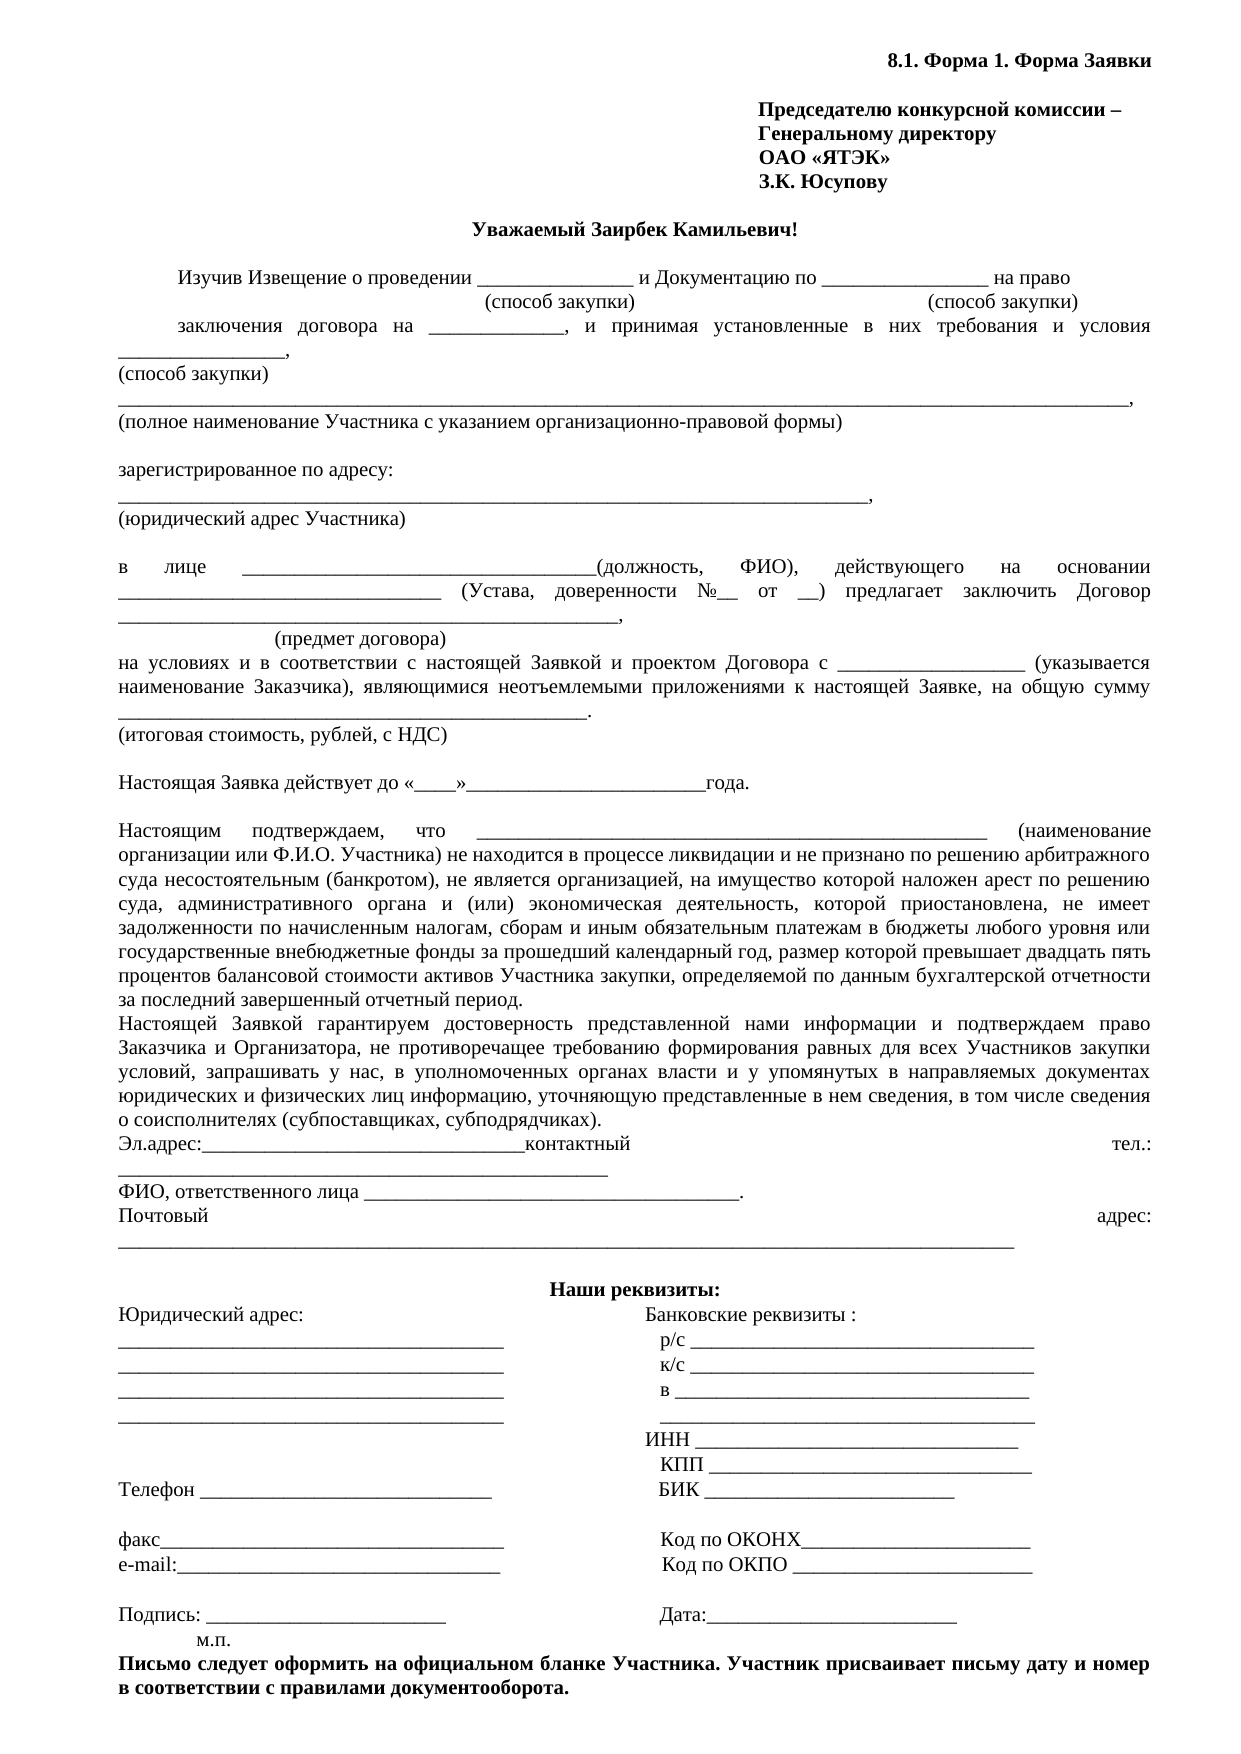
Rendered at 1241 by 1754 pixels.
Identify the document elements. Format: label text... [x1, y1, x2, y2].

text е-mail:_______________________________ Код по ОКПО _______________________ [118, 1551, 1152, 1576]
text Наши реквизиты: [118, 1276, 1152, 1301]
text Телефон ____________________________ БИК ________________________ [118, 1476, 1152, 1501]
text (способ закупки) (способ закупки) [118, 289, 1152, 313]
text (юридический адрес Участника) [118, 506, 1152, 529]
text Письмо следует оформить на официальном бланке Участника. Участник присваивает письму дату и номер в соответствии с правилами документооборота. [118, 1651, 1152, 1699]
text Уважаемый Заирбек Камильевич! [118, 217, 1152, 241]
text в лице __________________________________(должность, ФИО), действующего на основании _______________________________ (Устава, доверенности №__ от __) предлагает заключить Договор ________________________________________________, [118, 554, 1152, 626]
text 8.1. Форма 1. Форма Заявки [118, 48, 1152, 72]
text Председателю конкурсной комиссии – [118, 96, 1152, 121]
text Почтовый адрес: ______________________________________________________________________________________ [118, 1203, 1152, 1251]
text (итоговая стоимость, рублей, с НДС) [118, 722, 1152, 746]
text КПП _______________________________ [118, 1451, 1152, 1476]
text Юридический адрес: Банковские реквизиты : [118, 1301, 1152, 1326]
text Подпись: _______________________ Дата:________________________ [118, 1601, 1152, 1626]
text м.п. [118, 1626, 1152, 1651]
text З.К. Юсупову [118, 169, 1152, 193]
text на условиях и в соответствии с настоящей Заявкой и проектом Договора с __________________ (указывается наименование Заказчика), являющимися неотъемлемыми приложениями к настоящей Заявке, на общую сумму _____________________________________________. [118, 650, 1152, 722]
text _____________________________________ к/с _________________________________ [118, 1351, 1152, 1376]
text заключения договора на _____________, и принимая установленные в них требования и условия ________________, [118, 313, 1152, 361]
text _____________________________________ р/с _________________________________ [118, 1326, 1152, 1351]
text факс_________________________________ Код по ОКОНХ______________________ [118, 1526, 1152, 1551]
text Настоящим подтверждаем, что _________________________________________________ (наименование организации или Ф.И.О. Участника) не находится в процессе ликвидации и не признано по решению арбитражного суда несостоятельным (банкротом), не является организацией, на имущество которой наложен арест по решению суда, административного органа и (или) экономическая деятельность, которой приостановлена, не имеет задолженности по начисленным налогам, сборам и иным обязательным платежам в бюджеты любого уровня или государственные внебюджетные фонды за прошедший календарный год, размер которой превышает двадцать пять процентов балансовой стоимости активов Участника закупки, определяемой по данным бухгалтерской отчетности за последний завершенный отчетный период. [118, 818, 1152, 1011]
text ИНН _______________________________ [118, 1426, 1152, 1451]
text _________________________________________________________________________________________________, [118, 385, 1152, 409]
text зарегистрированное по адресу: [118, 457, 1152, 481]
text ОАО «ЯТЭК» [118, 144, 1152, 169]
text _____________________________________ ____________________________________ [118, 1401, 1152, 1426]
text (способ закупки) [118, 361, 1152, 385]
text Генеральному директору [118, 121, 1152, 144]
text _____________________________________ в __________________________________ [118, 1376, 1152, 1401]
text Настоящей Заявкой гарантируем достоверность представленной нами информации и подтверждаем право Заказчика и Организатора, не противоречащее требованию формирования равных для всех Участников закупки условий, запрашивать у нас, в уполномоченных органах власти и у упомянутых в направляемых документах юридических и физических лиц информацию, уточняющую представленные в нем сведения, в том числе сведения о соисполнителях (субпоставщиках, субподрядчиках). [118, 1011, 1152, 1131]
text ________________________________________________________________________, [118, 481, 1152, 506]
text Изучив Извещение о проведении _______________ и Документацию по ________________ на право [118, 265, 1152, 289]
text (предмет договора) [118, 626, 1152, 650]
text Эл.адрес:_______________________________контактный тел.: _______________________________________________ [118, 1131, 1152, 1179]
text (полное наименование Участника с указанием организационно-правовой формы) [118, 409, 1152, 433]
text ФИО, ответственного лица ____________________________________. [118, 1179, 1152, 1203]
text Настоящая Заявка действует до «____»_______________________года. [118, 770, 1152, 794]
